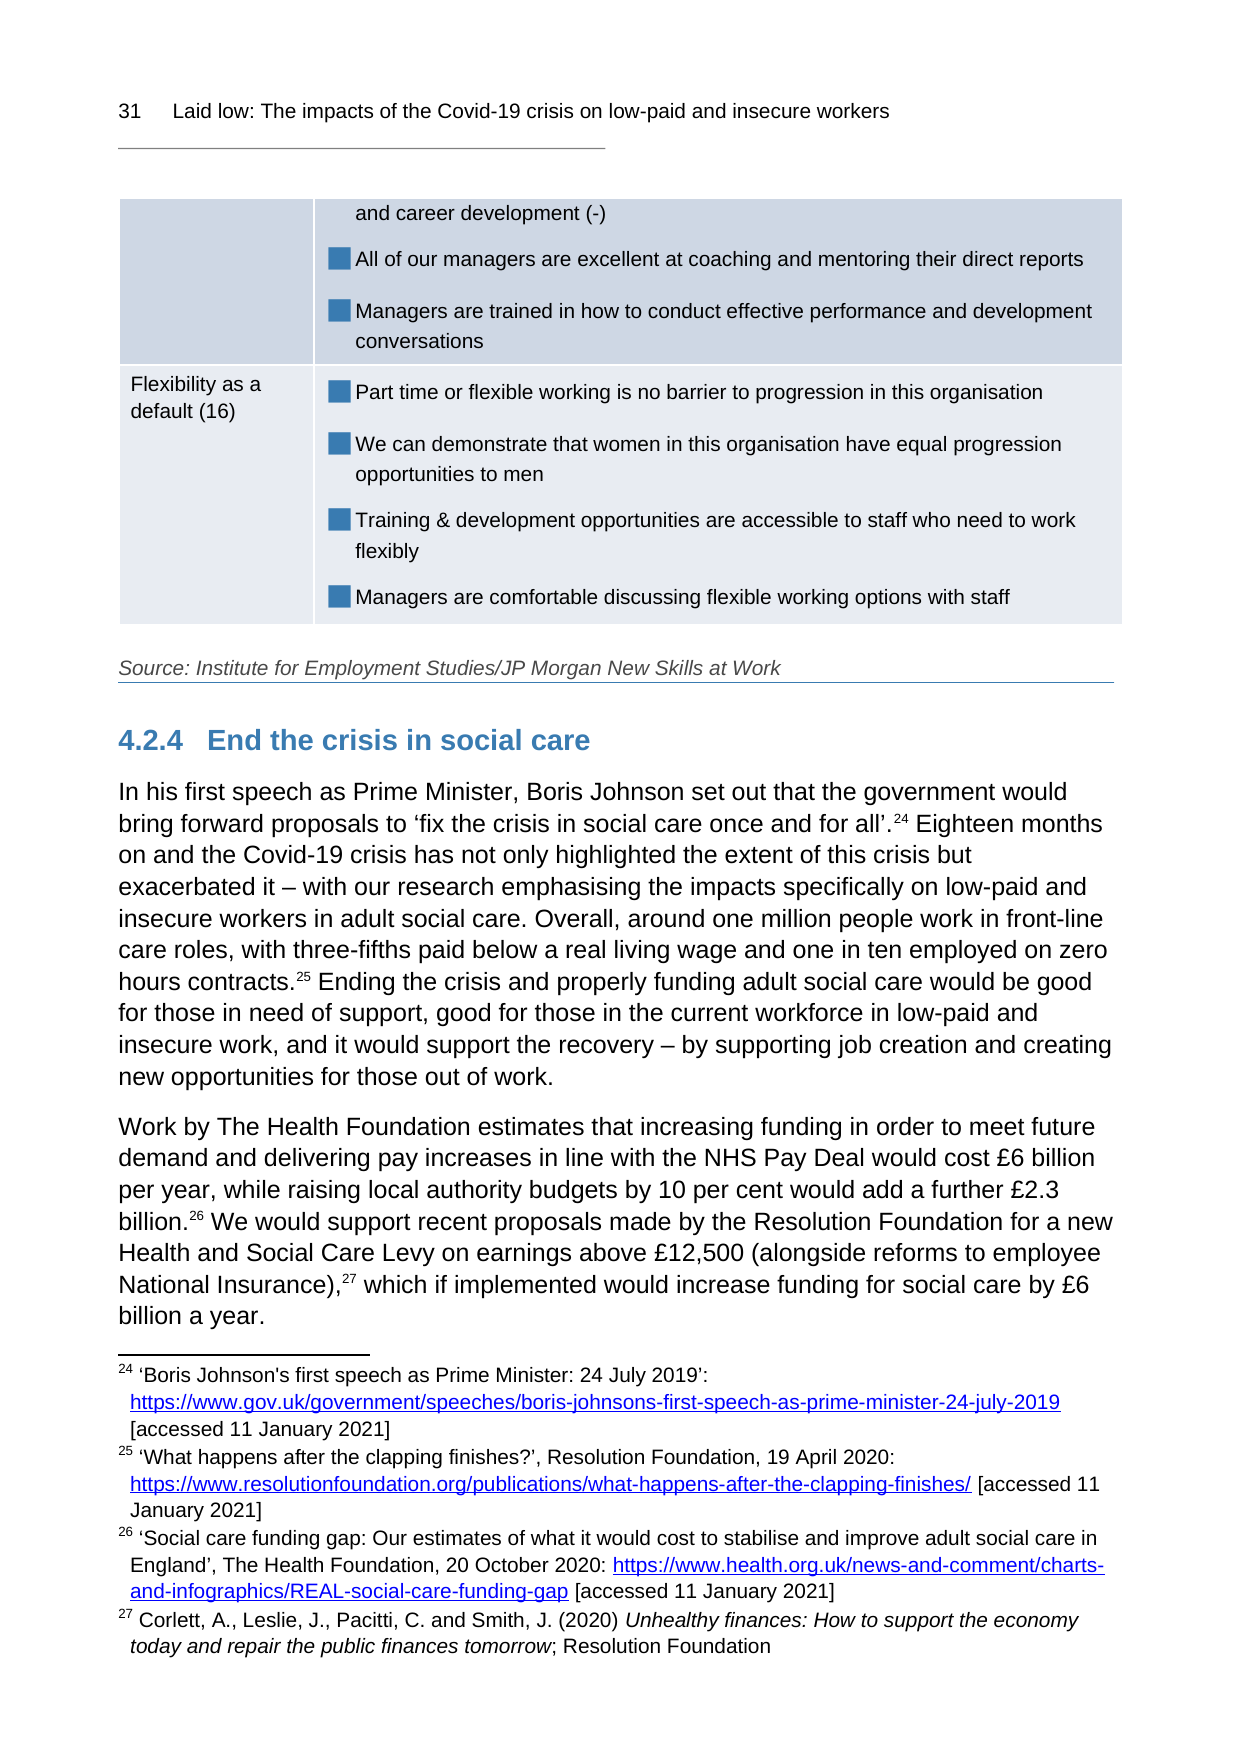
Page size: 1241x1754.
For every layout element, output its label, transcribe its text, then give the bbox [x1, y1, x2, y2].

text Work by The Health Foundation estimates that increasing funding in order to meet future demand and delivering pay increases in line with the NHS Pay Deal would cost £6 billion per year, while raising local authority budgets by 10 per cent would add a further £2.3 billion. We would support recent proposals made by the Resolution Foundation for a new Health and Social Care Levy on earnings above £12,500 (alongside reforms to employee National Insurance), which if implemented would increase funding for social care by £6 billion a year. [118, 1112, 1114, 1330]
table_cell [315, 199, 1122, 364]
subtitle End the crisis in social care [118, 723, 1114, 757]
text Source: Institute for Employment Studies/JP Morgan New Skills at Work [118, 656, 1114, 682]
table_cell Flexibility as a default (16) [120, 366, 313, 624]
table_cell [120, 199, 313, 364]
table_cell Part time or flexible working is no barrier to progression in this organisation We can demonstrate that women in this organisation have equal progression opportunities to men Training & development opportunities are accessible to staff who need to work flexibly Managers are comfortable discussing flexible working options with staff [315, 366, 1122, 624]
text In his first speech as Prime Minister, Boris Johnson set out that the government would bring forward proposals to ‘fix the crisis in social care once and for all’. Eighteen months on and the Covid-19 crisis has not only highlighted the extent of this crisis but exacerbated it – with our research emphasising the impacts specifically on low-paid and insecure workers in adult social care. Overall, around one million people work in front-line care roles, with three-fifths paid below a real living wage and one in ten employed on zero hours contracts. Ending the crisis and properly funding adult social care would be good for those in need of support, good for those in the current workforce in low-paid and insecure work, and it would support the recovery – by supporting job creation and creating new opportunities for those out of work. [118, 777, 1114, 1090]
